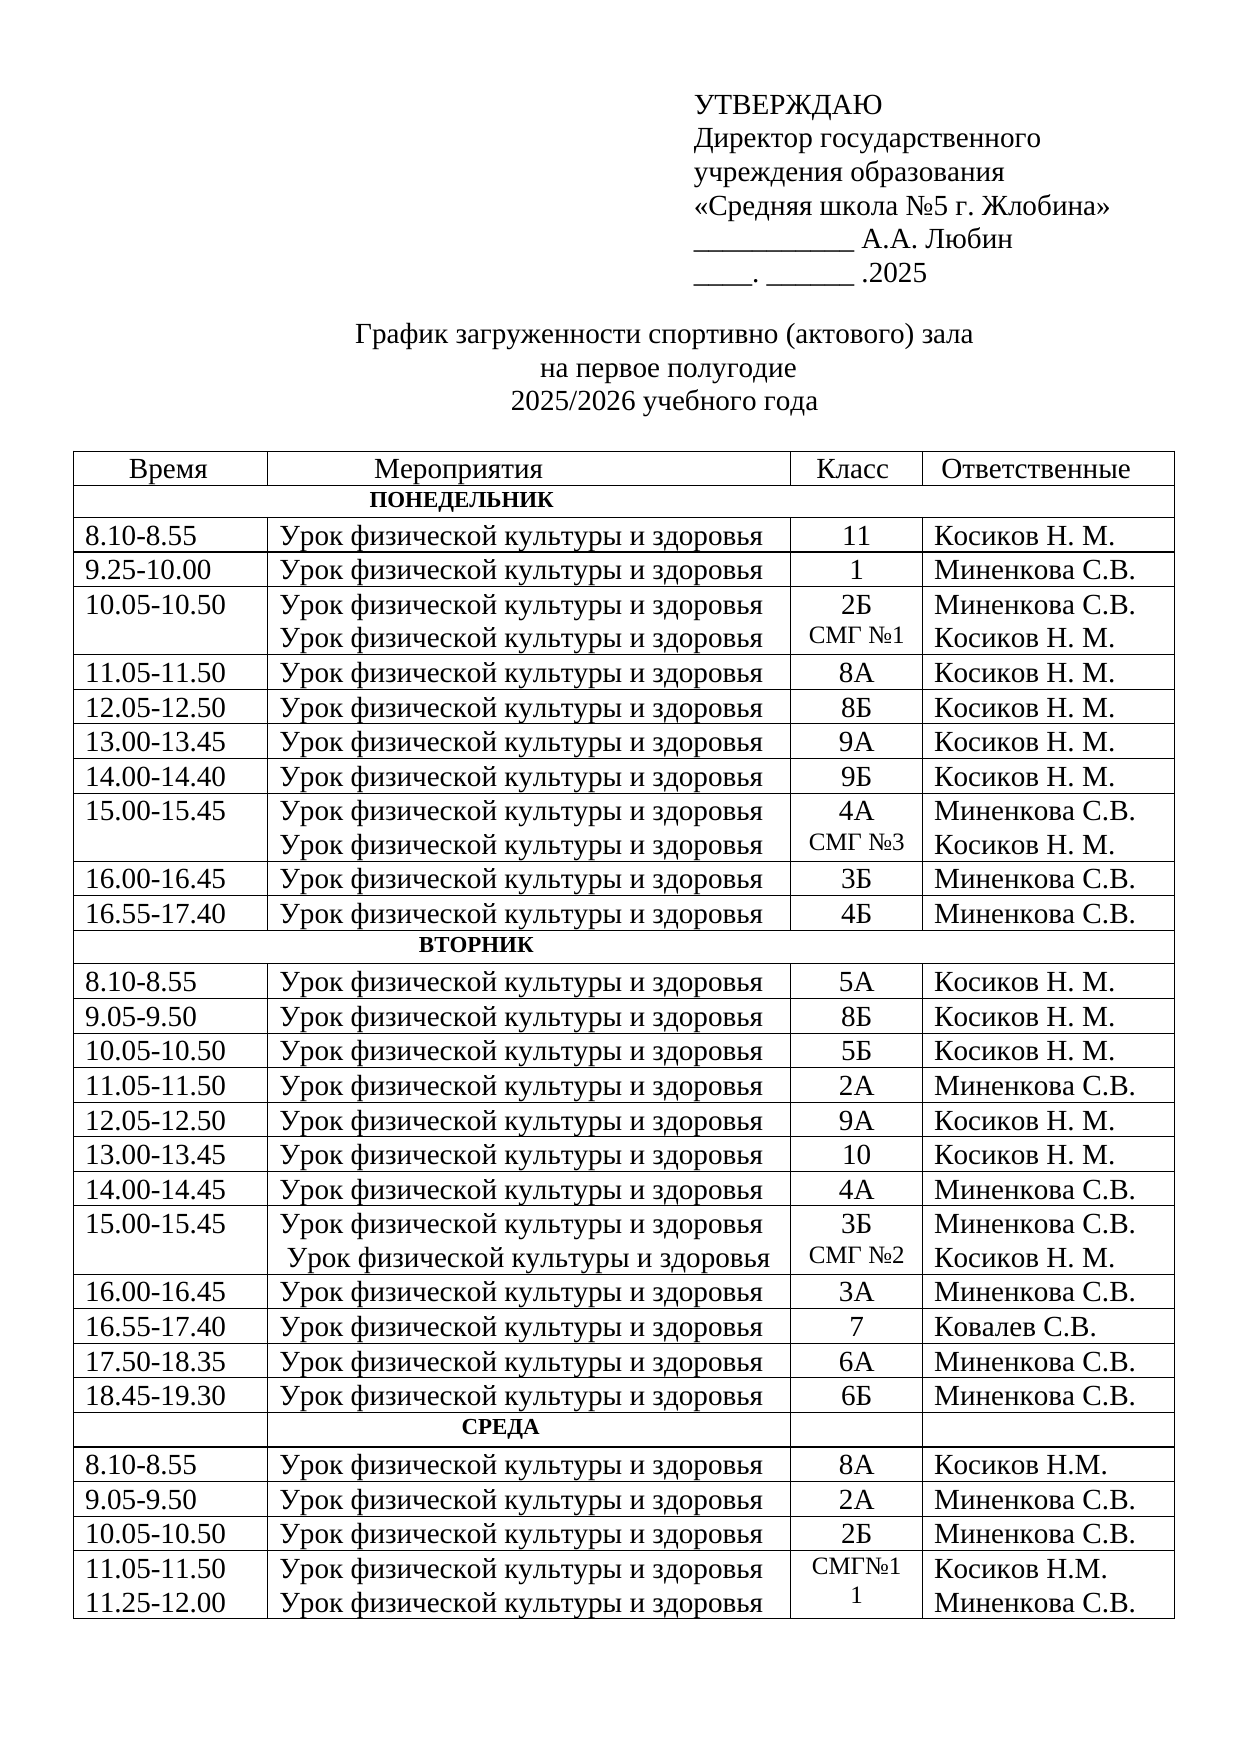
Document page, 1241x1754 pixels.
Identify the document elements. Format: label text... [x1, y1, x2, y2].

table_cell 8Б [791, 690, 922, 723]
table_cell 11.05-11.50 [74, 1068, 267, 1102]
text УТВЕРЖДАЮ Директор государственного учреждения образования [693, 59, 1152, 188]
table_cell Урок физической культуры и здоровья [268, 553, 790, 586]
table_cell 14.00-14.45 [74, 1172, 267, 1205]
table_cell 10.05-10.50 [74, 587, 267, 654]
table_cell Урок физической культуры и здоровья [268, 518, 790, 551]
table_cell 16.55-17.40 [74, 896, 267, 930]
table_cell Косиков Н.М. [923, 1448, 1174, 1481]
table_cell Косиков Н. М. [923, 759, 1174, 792]
table_cell 3Б [791, 862, 922, 895]
table_cell 2Б [791, 1517, 922, 1550]
table_cell Урок физической культуры и здоровья [268, 1275, 790, 1308]
table_cell 5Б [791, 1034, 922, 1067]
table_cell Миненкова С.В. [923, 1344, 1174, 1377]
table_header Мероприятия [268, 452, 790, 485]
table_cell Косиков Н. М. [923, 518, 1174, 551]
table_cell Урок физической культуры и здоровья [268, 862, 790, 895]
table_cell 8.10-8.55 [74, 1448, 267, 1481]
table_cell 14.00-14.40 [74, 759, 267, 792]
table_cell 8А [791, 1448, 922, 1481]
table_cell Урок физической культуры и здоровья [268, 1378, 790, 1412]
table_cell 11.05-11.50 [74, 655, 267, 689]
table_cell Косиков Н. М. [923, 655, 1174, 689]
table_cell Урок физической культуры и здоровья [268, 690, 790, 723]
table_cell Урок физической культуры и здоровья [268, 1068, 790, 1102]
table_cell 16.00-16.45 [74, 862, 267, 895]
table_cell 4А СМГ №3 [791, 794, 922, 861]
table_cell [74, 1413, 267, 1446]
table_cell Миненкова С.В. [923, 1517, 1174, 1550]
table_cell 18.45-19.30 [74, 1378, 267, 1412]
table_cell Урок физической культуры и здоровья [268, 1034, 790, 1067]
table_cell ВТОРНИК [74, 931, 1174, 963]
table_cell 6А [791, 1344, 922, 1377]
table_cell 9Б [791, 759, 922, 792]
table_cell 4А [791, 1172, 922, 1205]
text «Средняя школа №5 г. Жлобина» ___________ А.А. Любин [693, 188, 1152, 255]
table_cell Урок физической культуры и здоровья [268, 1172, 790, 1205]
table_cell 8А [791, 655, 922, 689]
table_cell 8.10-8.55 [74, 518, 267, 551]
table_cell 9.05-9.50 [74, 1482, 267, 1516]
table_cell Урок физической культуры и здоровья Урок физической культуры и здоровья [268, 587, 790, 654]
table_cell Урок физической культуры и здоровья [268, 896, 790, 930]
table_cell Косиков Н. М. [923, 724, 1174, 758]
table_cell Косиков Н.М. Миненкова С.В. [923, 1551, 1174, 1618]
table_cell Урок физической культуры и здоровья [268, 724, 790, 758]
table_cell Урок физической культуры и здоровья [268, 999, 790, 1032]
table_cell Урок физической культуры и здоровья Урок физической культуры и здоровья [268, 1551, 790, 1618]
table_cell 5А [791, 964, 922, 998]
table_cell 2А [791, 1068, 922, 1102]
table_cell 9.05-9.50 [74, 999, 267, 1032]
table_cell Урок физической культуры и здоровья [268, 964, 790, 998]
table_cell Косиков Н. М. [923, 690, 1174, 723]
table_cell Урок физической культуры и здоровья [268, 1448, 790, 1481]
table_header Ответственные [923, 452, 1174, 485]
table_cell Урок физической культуры и здоровья Урок физической культуры и здоровья [268, 1206, 790, 1273]
text на первое полугодие [177, 350, 1152, 383]
table_header Время [74, 452, 267, 485]
table_cell 3Б СМГ №2 [791, 1206, 922, 1273]
table_cell 8Б [791, 999, 922, 1032]
table_cell Косиков Н. М. [923, 1034, 1174, 1067]
table_cell 11.05-11.50 11.25-12.00 [74, 1551, 267, 1618]
table_cell 2А [791, 1482, 922, 1516]
table_cell 2Б СМГ №1 [791, 587, 922, 654]
table_cell [791, 1413, 922, 1446]
table_cell Урок физической культуры и здоровья [268, 1344, 790, 1377]
table_cell 1 [791, 553, 922, 586]
text 2025/2026 учебного года [177, 383, 1152, 417]
table_cell СРЕДА [268, 1413, 790, 1446]
table_cell 16.00-16.45 [74, 1275, 267, 1308]
table_cell СМГ№1 1 [791, 1551, 922, 1618]
table_cell Миненкова С.В. [923, 1482, 1174, 1516]
table_cell 10.05-10.50 [74, 1034, 267, 1067]
table_cell Миненкова С.В. [923, 553, 1174, 586]
table_cell 3А [791, 1275, 922, 1308]
table_cell 10.05-10.50 [74, 1517, 267, 1550]
table_cell Урок физической культуры и здоровья Урок физической культуры и здоровья [268, 794, 790, 861]
table_cell Урок физической культуры и здоровья [268, 1309, 790, 1343]
table_cell 15.00-15.45 [74, 1206, 267, 1273]
table_cell 16.55-17.40 [74, 1309, 267, 1343]
table_cell Урок физической культуры и здоровья [268, 1482, 790, 1516]
table_cell Косиков Н. М. [923, 1137, 1174, 1171]
table_cell Косиков Н. М. [923, 1103, 1174, 1136]
table_cell 4Б [791, 896, 922, 930]
table_cell 12.05-12.50 [74, 690, 267, 723]
table_cell Миненкова С.В. Косиков Н. М. [923, 1206, 1174, 1273]
table_cell Миненкова С.В. Косиков Н. М. [923, 794, 1174, 861]
table_cell [923, 1413, 1174, 1446]
table_cell 6Б [791, 1378, 922, 1412]
table_header Класс [791, 452, 922, 485]
table_cell Миненкова С.В. [923, 862, 1174, 895]
table_cell Урок физической культуры и здоровья [268, 655, 790, 689]
table_cell Урок физической культуры и здоровья [268, 1137, 790, 1171]
table_cell 15.00-15.45 [74, 794, 267, 861]
table_cell Миненкова С.В. [923, 1275, 1174, 1308]
table_cell 17.50-18.35 [74, 1344, 267, 1377]
table_cell Урок физической культуры и здоровья [268, 1103, 790, 1136]
table_cell Миненкова С.В. [923, 1172, 1174, 1205]
table_cell Урок физической культуры и здоровья [268, 759, 790, 792]
table_cell Миненкова С.В. [923, 1068, 1174, 1102]
text График загруженности спортивно (актового) зала [177, 316, 1152, 350]
table_cell Косиков Н. М. [923, 964, 1174, 998]
table_cell 9А [791, 1103, 922, 1136]
table_cell 8.10-8.55 [74, 964, 267, 998]
table_cell 13.00-13.45 [74, 724, 267, 758]
table_cell 11 [791, 518, 922, 551]
table_cell 12.05-12.50 [74, 1103, 267, 1136]
table_cell 9А [791, 724, 922, 758]
table_cell ПОНЕДЕЛЬНИК [74, 486, 1174, 517]
table_cell 7 [791, 1309, 922, 1343]
table_cell Миненкова С.В. Косиков Н. М. [923, 587, 1174, 654]
table_cell 10 [791, 1137, 922, 1171]
text ____. ______ .2025 [693, 255, 1152, 288]
table_cell 13.00-13.45 [74, 1137, 267, 1171]
table_cell Миненкова С.В. [923, 896, 1174, 930]
table_cell 9.25-10.00 [74, 553, 267, 586]
table_cell Ковалев С.В. [923, 1309, 1174, 1343]
table_cell Миненкова С.В. [923, 1378, 1174, 1412]
table_cell Урок физической культуры и здоровья [268, 1517, 790, 1550]
table_cell Косиков Н. М. [923, 999, 1174, 1032]
